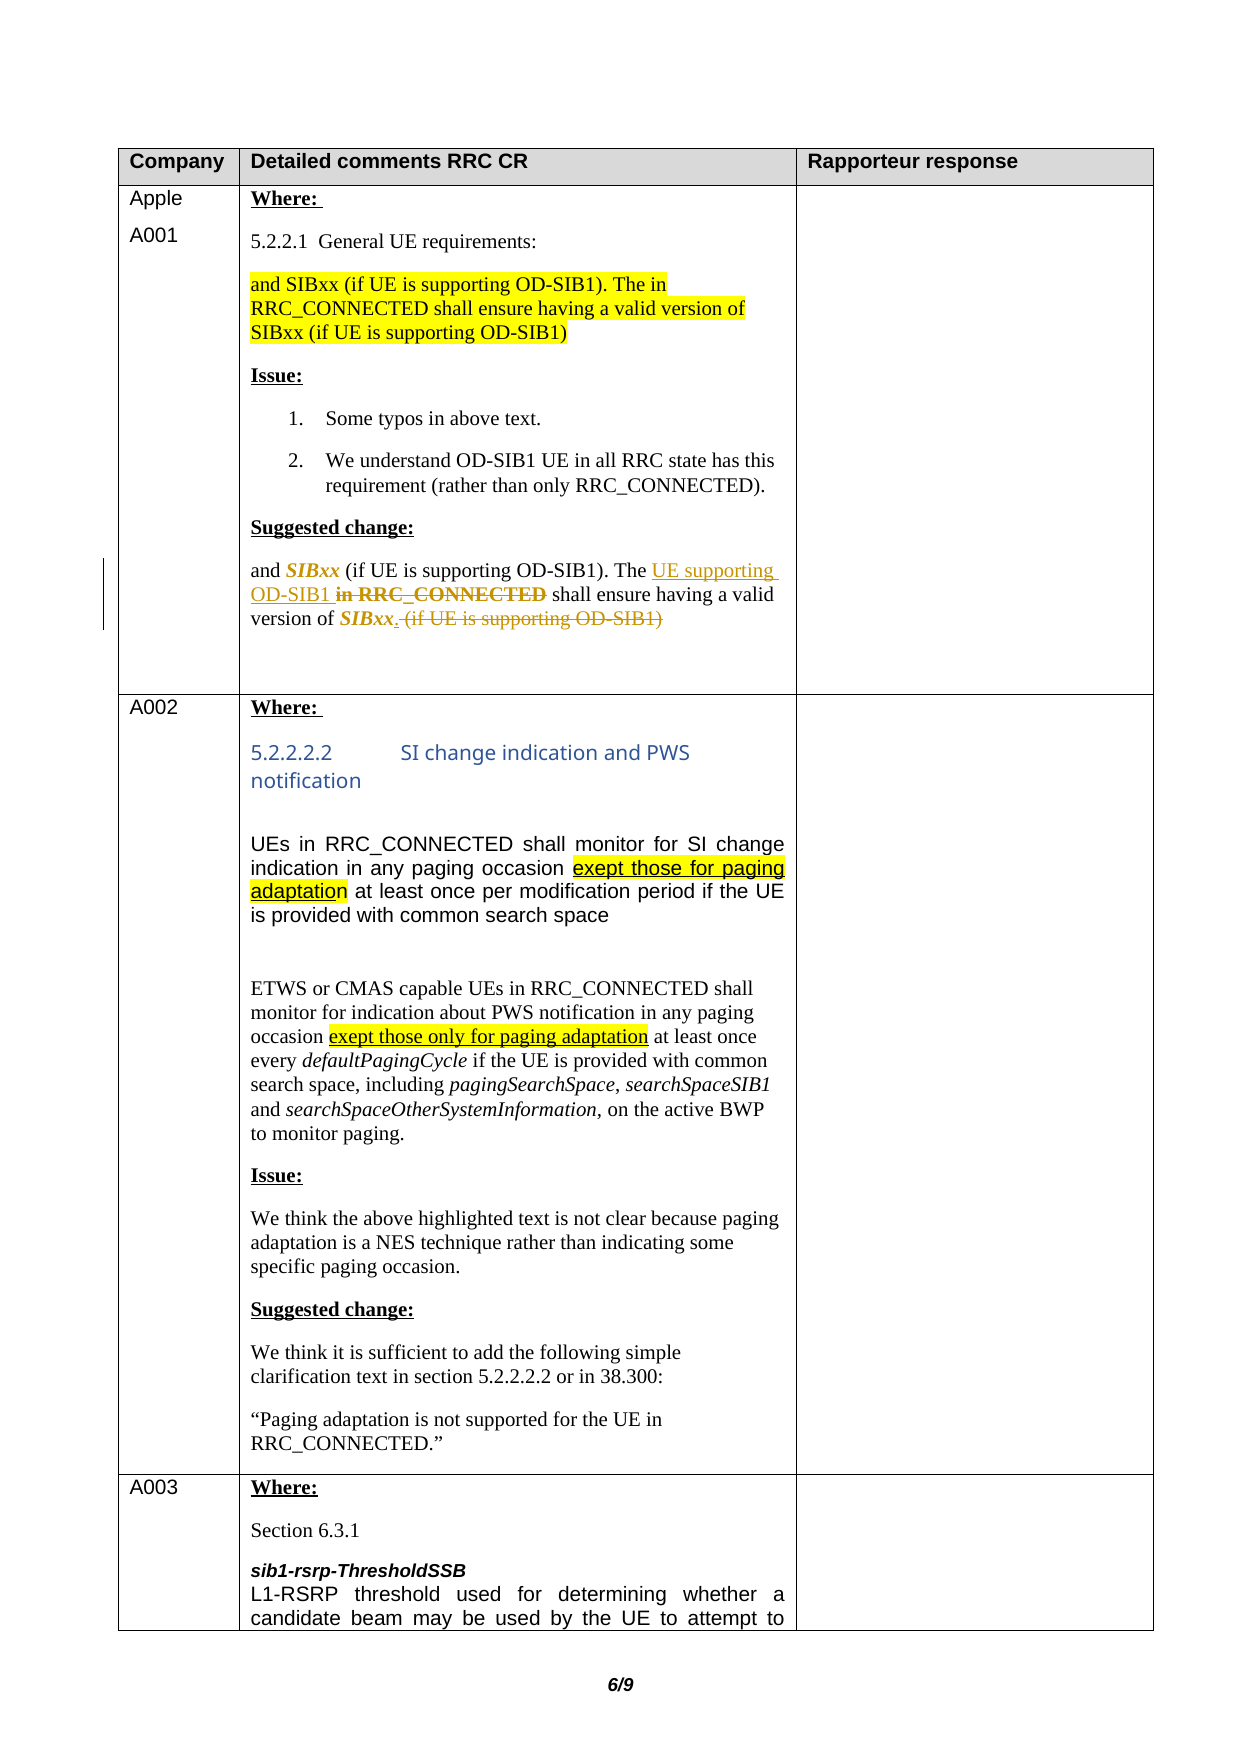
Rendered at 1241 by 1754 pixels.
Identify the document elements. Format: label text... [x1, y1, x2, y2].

table_cell A002 [119, 695, 239, 1474]
table_header Rapporteur response [797, 149, 1153, 185]
table_header Company [119, 149, 239, 185]
table_cell [797, 695, 1153, 1474]
table_cell Where: 5.2.2.1 General UE requirements: and SIBxx (if UE is supporting OD-SIB1). The in RRC_CONNECTED shall ensure having a valid version of SIBxx (if UE is supporting OD-SIB1) Issue: Some typos in above text. We understand OD-SIB1 UE in all RRC state has this requirement (rather than only RRC_CONNECTED). Suggested change: and SIBxx (if UE is supporting OD-SIB1). The in RRC_CONNECTED shall ensure having a valid version of SIBxx [240, 186, 796, 694]
table_header Detailed comments RRC CR [240, 149, 796, 185]
table_cell Where: 5.2.2.2.2 SI change indication and PWS notification UEs in RRC_CONNECTED shall monitor for SI change indication in any paging occasion exept those for paging adaptation at least once per modification period if the UE is provided with common search space ETWS or CMAS capable UEs in RRC_CONNECTED shall monitor for indication about PWS notification in any paging occasion exept those only for paging adaptation at least once every defaultPagingCycle if the UE is provided with common search space, including pagingSearchSpace, searchSpaceSIB1 and searchSpaceOtherSystemInformation, on the active BWP to monitor paging. Issue: We think the above highlighted text is not clear because paging adaptation is a NES technique rather than indicating some specific paging occasion. Suggested change: We think it is sufficient to add the following simple clarification text in section 5.2.2.2.2 or in 38.300: “Paging adaptation is not supported for the UE in RRC_CONNECTED.” [240, 695, 796, 1474]
table_cell Apple A001 [119, 186, 239, 694]
table_cell [797, 1475, 1153, 1630]
table_cell [797, 186, 1153, 694]
table_cell A003 [119, 1475, 239, 1630]
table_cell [240, 1475, 796, 1630]
